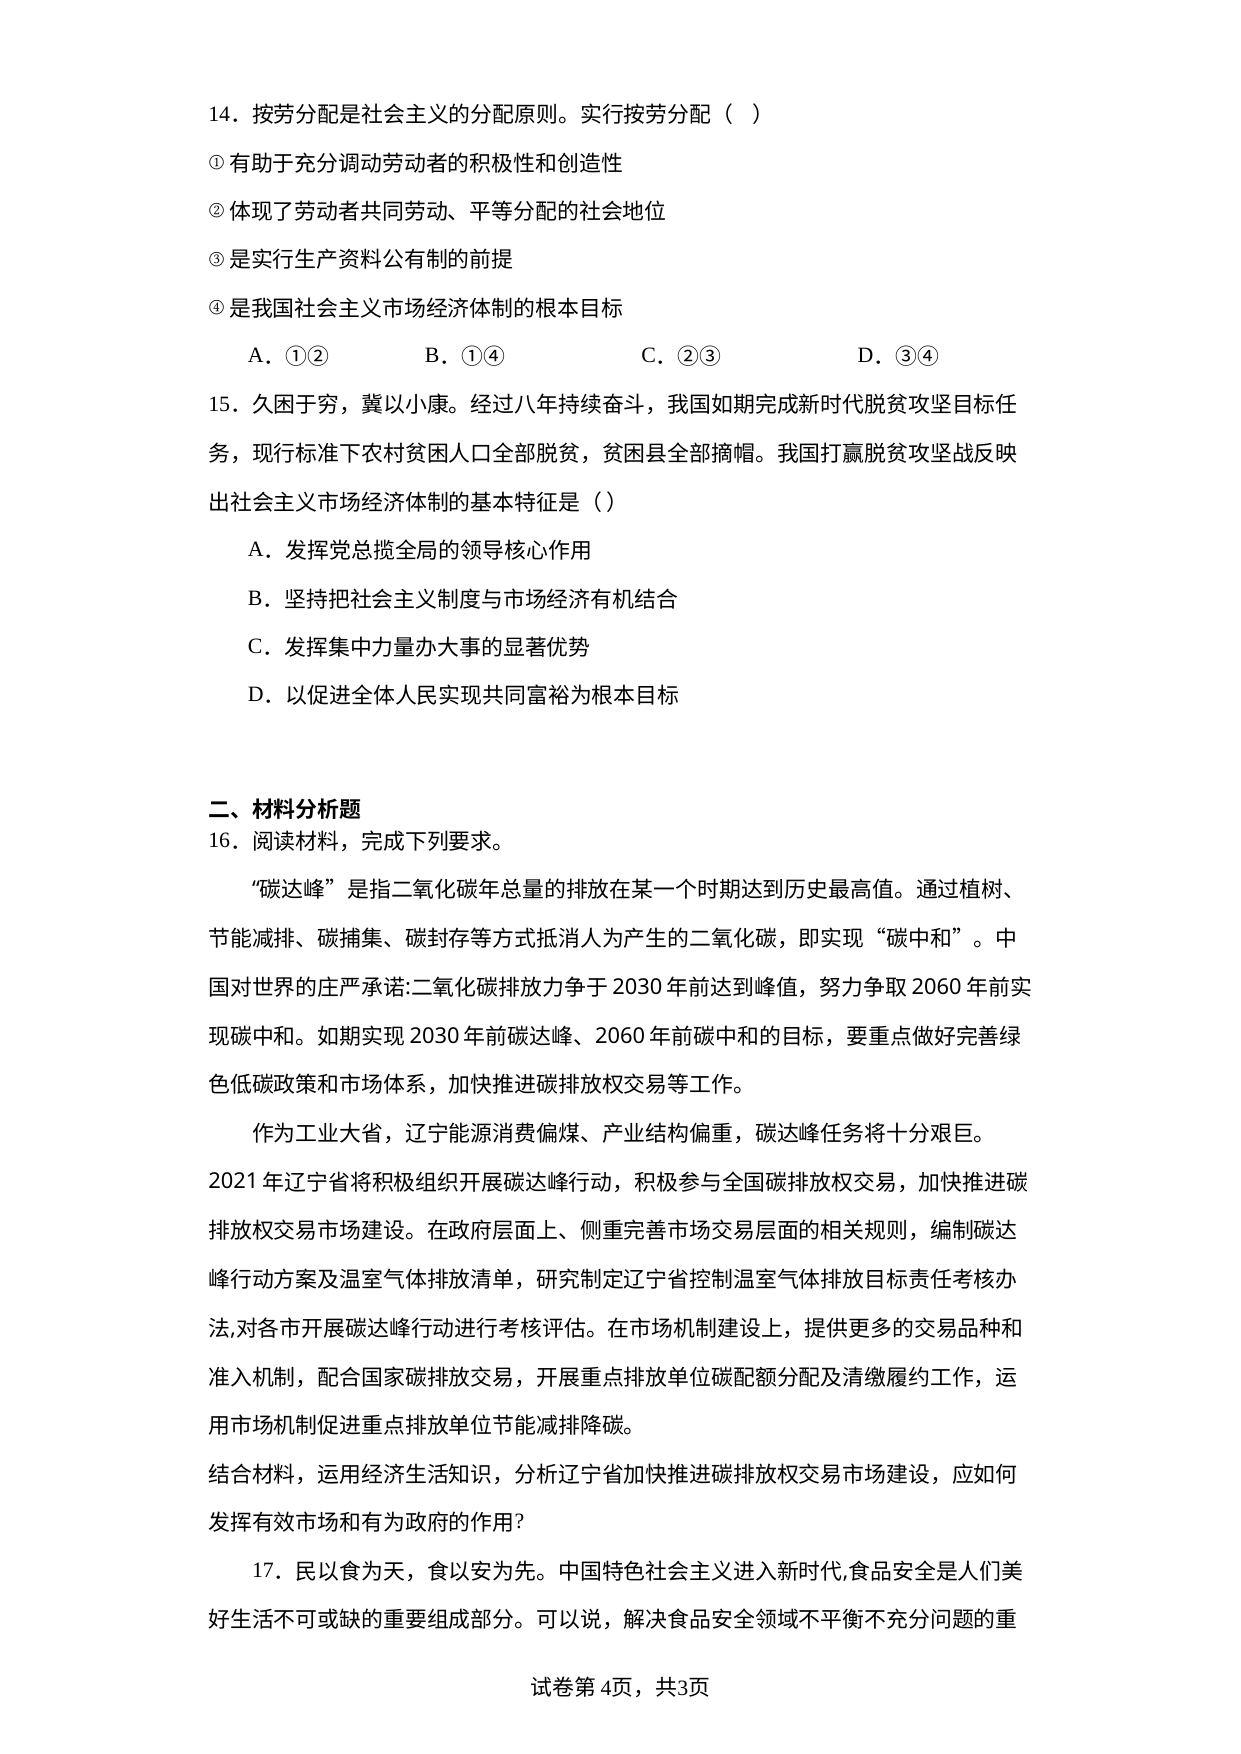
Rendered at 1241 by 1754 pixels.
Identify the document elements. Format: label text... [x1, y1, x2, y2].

text A．发挥党总揽全局的领导核心作用 [248, 533, 1032, 565]
text ③是实行生产资料公有制的前提 [208, 242, 1032, 274]
text ④是我国社会主义市场经济体制的根本目标 [208, 290, 1032, 323]
text 结合材料，运用经济生活知识，分析辽宁省加快推进碳排放权交易市场建设，应如何发挥有效市场和有为政府的作用? [208, 1456, 1032, 1537]
text 二、材料分析题 [208, 791, 1032, 824]
text B．坚持把社会主义制度与市场经济有机结合 [248, 581, 1032, 614]
text ①有助于充分调动劳动者的积极性和创造性 [208, 145, 1032, 178]
text D．以促进全体人民实现共同富裕为根本目标 [248, 678, 1032, 710]
text 14．按劳分配是社会主义的分配原则。实行按劳分配（ ） [208, 97, 1032, 129]
text 作为工业大省，辽宁能源消费偏煤、产业结构偏重，碳达峰任务将十分艰巨。2021年辽宁省将积极组织开展碳达峰行动，积极参与全国碳排放权交易，加快推进碳排放权交易市场建设。在政府层面上、侧重完善市场交易层面的相关规则，编制碳达峰行动方案及温室气体排放清单，研究制定辽宁省控制温室气体排放目标责任考核办法,对各市开展碳达峰行动进行考核评估。在市场机制建设上，提供更多的交易品种和准入机制，配合国家碳排放交易，开展重点排放单位碳配额分配及清缴履约工作，运用市场机制促进重点排放单位节能减排降碳。 [208, 1115, 1032, 1440]
text 15．久困于穷，冀以小康。经过八年持续奋斗，我国如期完成新时代脱贫攻坚目标任务，现行标准下农村贫困人口全部脱贫，贫困县全部摘帽。我国打赢脱贫攻坚战反映出社会主义市场经济体制的基本特征是（ ） [208, 387, 1032, 517]
text C．发挥集中力量办大事的显著优势 [248, 629, 1032, 662]
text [208, 1553, 1032, 1634]
text 16．阅读材料，完成下列要求。 [208, 824, 1032, 856]
text A．①② B．①④ C．②③ D．③④ [248, 339, 1032, 371]
text “碳达峰”是指二氧化碳年总量的排放在某一个时期达到历史最高值。通过植树、节能减排、碳捕集、碳封存等方式抵消人为产生的二氧化碳，即实现“碳中和”。中国对世界的庄严承诺:二氧化碳排放力争于2030年前达到峰值，努力争取2060年前实现碳中和。如期实现2030年前碳达峰、2060年前碳中和的目标，要重点做好完善绿色低碳政策和市场体系，加快推进碳排放权交易等工作。 [208, 872, 1032, 1099]
text ②体现了劳动者共同劳动、平等分配的社会地位 [208, 194, 1032, 226]
